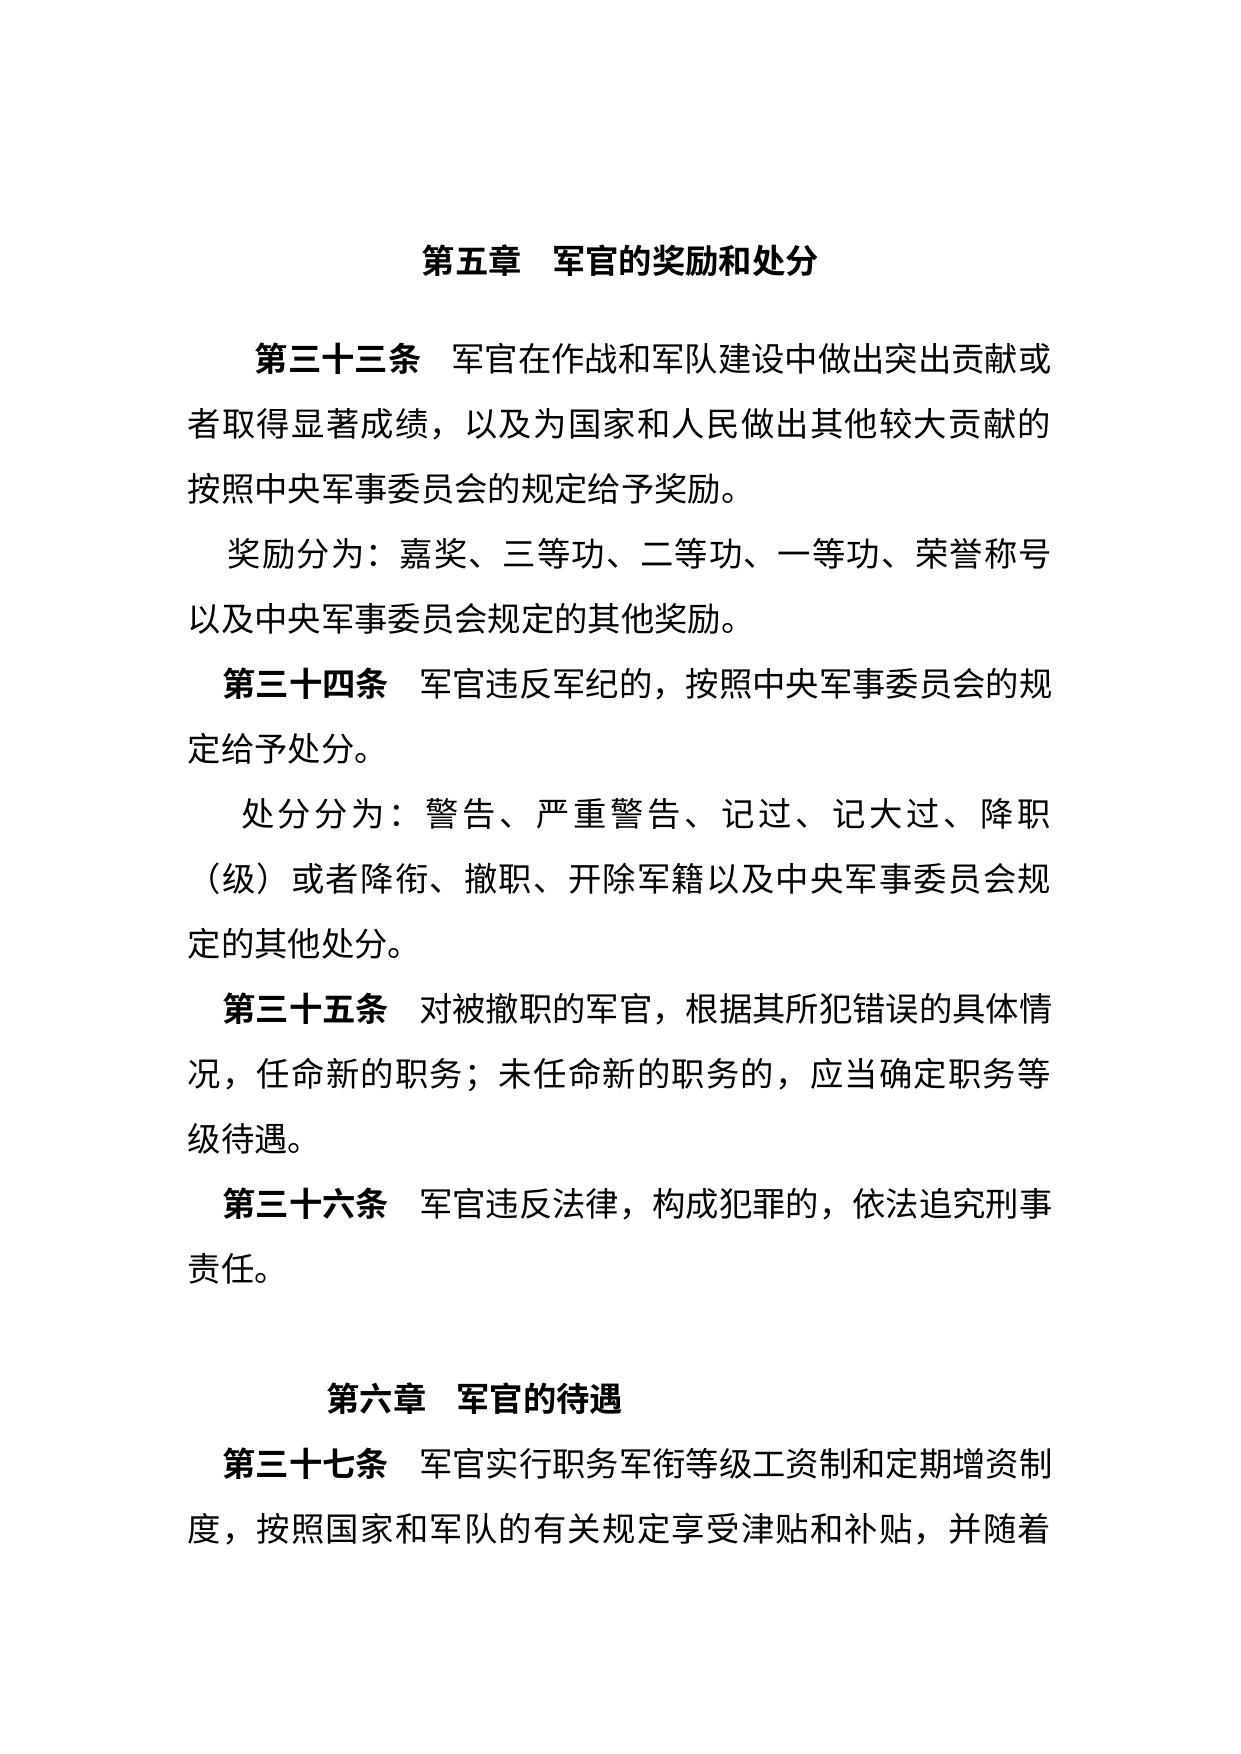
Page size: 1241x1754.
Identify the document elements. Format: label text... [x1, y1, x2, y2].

text 奖励分为：嘉奖、三等功、二等功、一等功、荣誉称号以及中央军事委员会规定的其他奖励。 [187, 519, 1053, 649]
text 第三十四条 军官违反军纪的，按照中央军事委员会的规定给予处分。 [187, 649, 1053, 779]
text 第三十五条 对被撤职的军官，根据其所犯错误的具体情况，任命新的职务；未任命新的职务的，应当确定职务等级待遇。 [187, 974, 1053, 1169]
text 第六章 军官的待遇 [187, 1364, 1053, 1429]
text 第三十三条 军官在作战和军队建设中做出突出贡献或者取得显著成绩，以及为国家和人民做出其他较大贡献的，按照中央军事委员会的规定给予奖励。 [187, 324, 1053, 519]
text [187, 1429, 1053, 1559]
text 第三十六条 军官违反法律，构成犯罪的，依法追究刑事责任。 [187, 1169, 1053, 1299]
text 处分分为：警告、严重警告、记过、记大过、降职（级）或者降衔、撤职、开除军籍以及中央军事委员会规定的其他处分。 [187, 779, 1053, 974]
text 第五章 军官的奖励和处分 [187, 227, 1053, 292]
